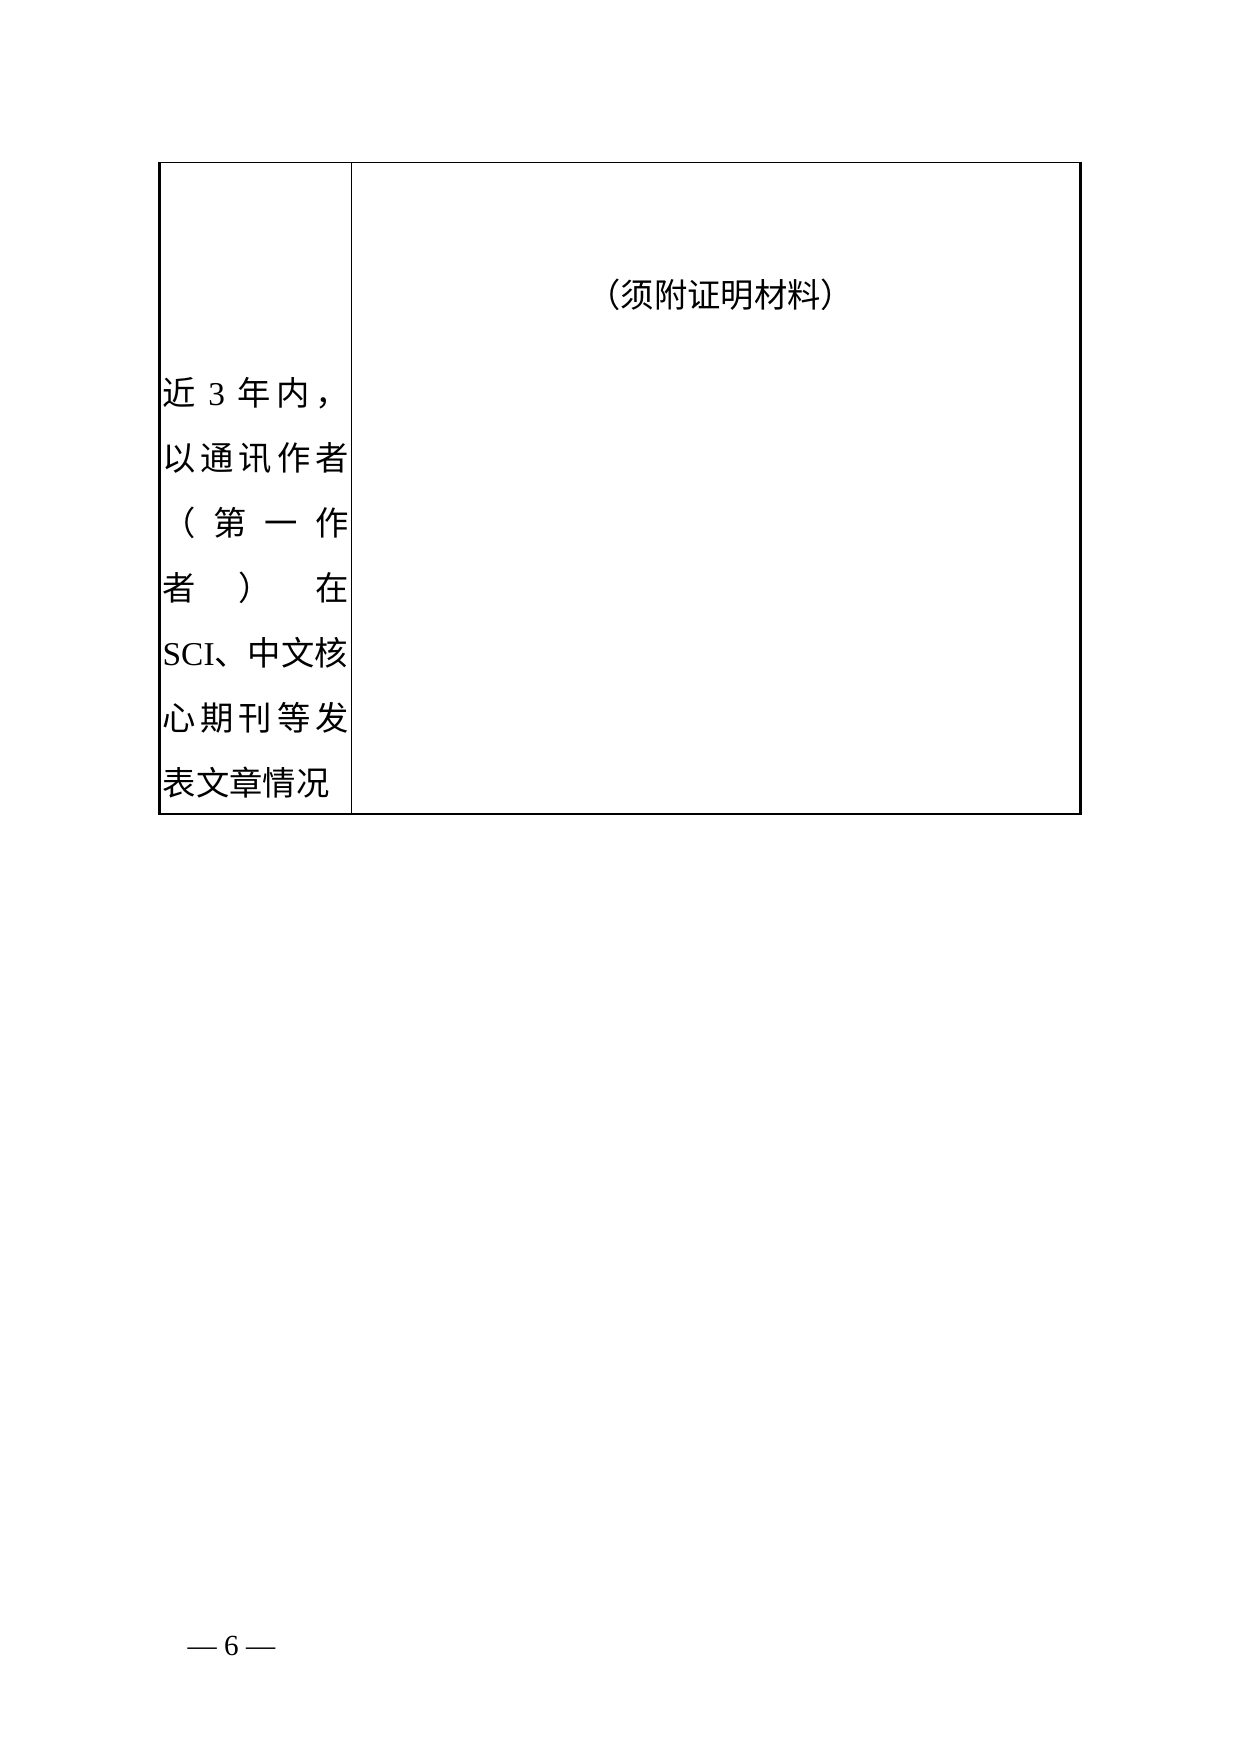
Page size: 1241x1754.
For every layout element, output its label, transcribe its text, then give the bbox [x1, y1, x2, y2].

table_cell 近3年内，以通讯作者（第一作者）在SCI、中文核心期刊等发表文章情况 [161, 163, 351, 813]
table_cell （须附证明材料） [352, 163, 1079, 813]
